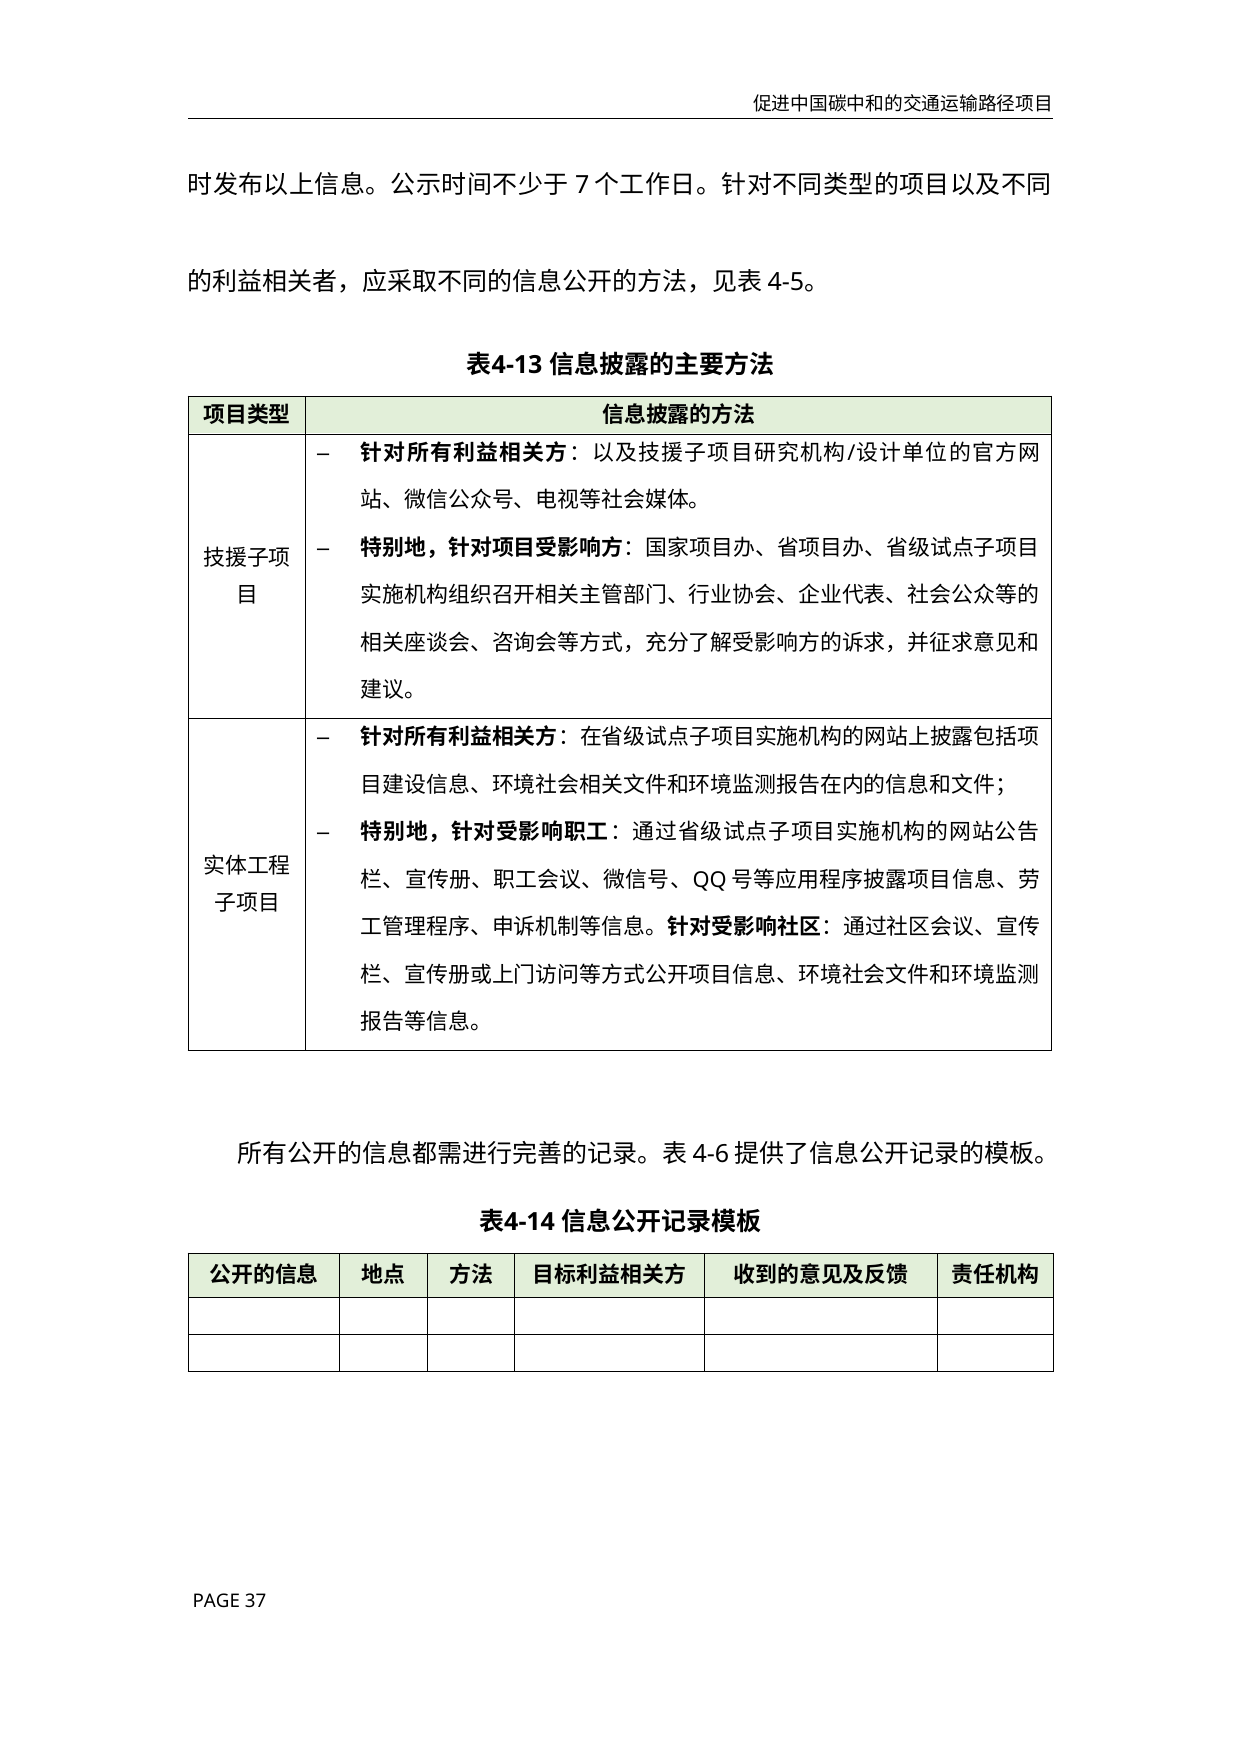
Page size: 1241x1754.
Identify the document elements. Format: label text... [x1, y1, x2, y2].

table_header 责任机构 [938, 1254, 1053, 1297]
table_cell [938, 1335, 1053, 1371]
table_cell 实体工程子项目 [189, 719, 305, 1050]
table_header 地点 [340, 1254, 427, 1297]
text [187, 150, 1053, 312]
table_cell [428, 1335, 514, 1371]
table_cell [189, 1298, 339, 1334]
table_header 收到的意见及反馈 [705, 1254, 937, 1297]
table_cell [515, 1298, 704, 1334]
table_header 目标利益相关方 [515, 1254, 704, 1297]
table_cell 针对所有利益相关方：以及技援子项目研究机构/设计单位的官方网站、微信公众号、电视等社会媒体。 特别地，针对项目受影响方：国家项目办、省项目办、省级试点子项目实施机构组织召开相关主管部门、行业协会、企业代表、社会公众等的相关座谈会、咨询会等方式，充分了解受影响方的诉求，并征求意见和建议。 [306, 435, 1051, 718]
table_cell [340, 1298, 427, 1334]
table_cell [428, 1298, 514, 1334]
table_cell [340, 1335, 427, 1371]
table_cell [515, 1335, 704, 1371]
table_cell 针对所有利益相关方：在省级试点子项目实施机构的网站上披露包括项目建设信息、环境社会相关文件和环境监测报告在内的信息和文件； 特别地，针对受影响职工：通过省级试点子项目实施机构的网站公告栏、宣传册、职工会议、微信号、QQ号等应用程序披露项目信息、劳工管理程序、申诉机制等信息。针对受影响社区：通过社区会议、宣传栏、宣传册或上门访问等方式公开项目信息、环境社会文件和环境监测报告等信息。 [306, 719, 1051, 1050]
table_header 公开的信息 [189, 1254, 339, 1297]
text 所有公开的信息都需进行完善的记录。表4-6提供了信息公开记录的模板。 [187, 1133, 1053, 1169]
table_cell 技援子项目 [189, 435, 305, 718]
table_header 项目类型 [189, 397, 305, 433]
table_header 方法 [428, 1254, 514, 1297]
table_cell [938, 1298, 1053, 1334]
table_cell [189, 1335, 339, 1371]
table_header 信息披露的方法 [306, 397, 1051, 433]
table_cell [705, 1298, 937, 1334]
table_cell [705, 1335, 937, 1371]
